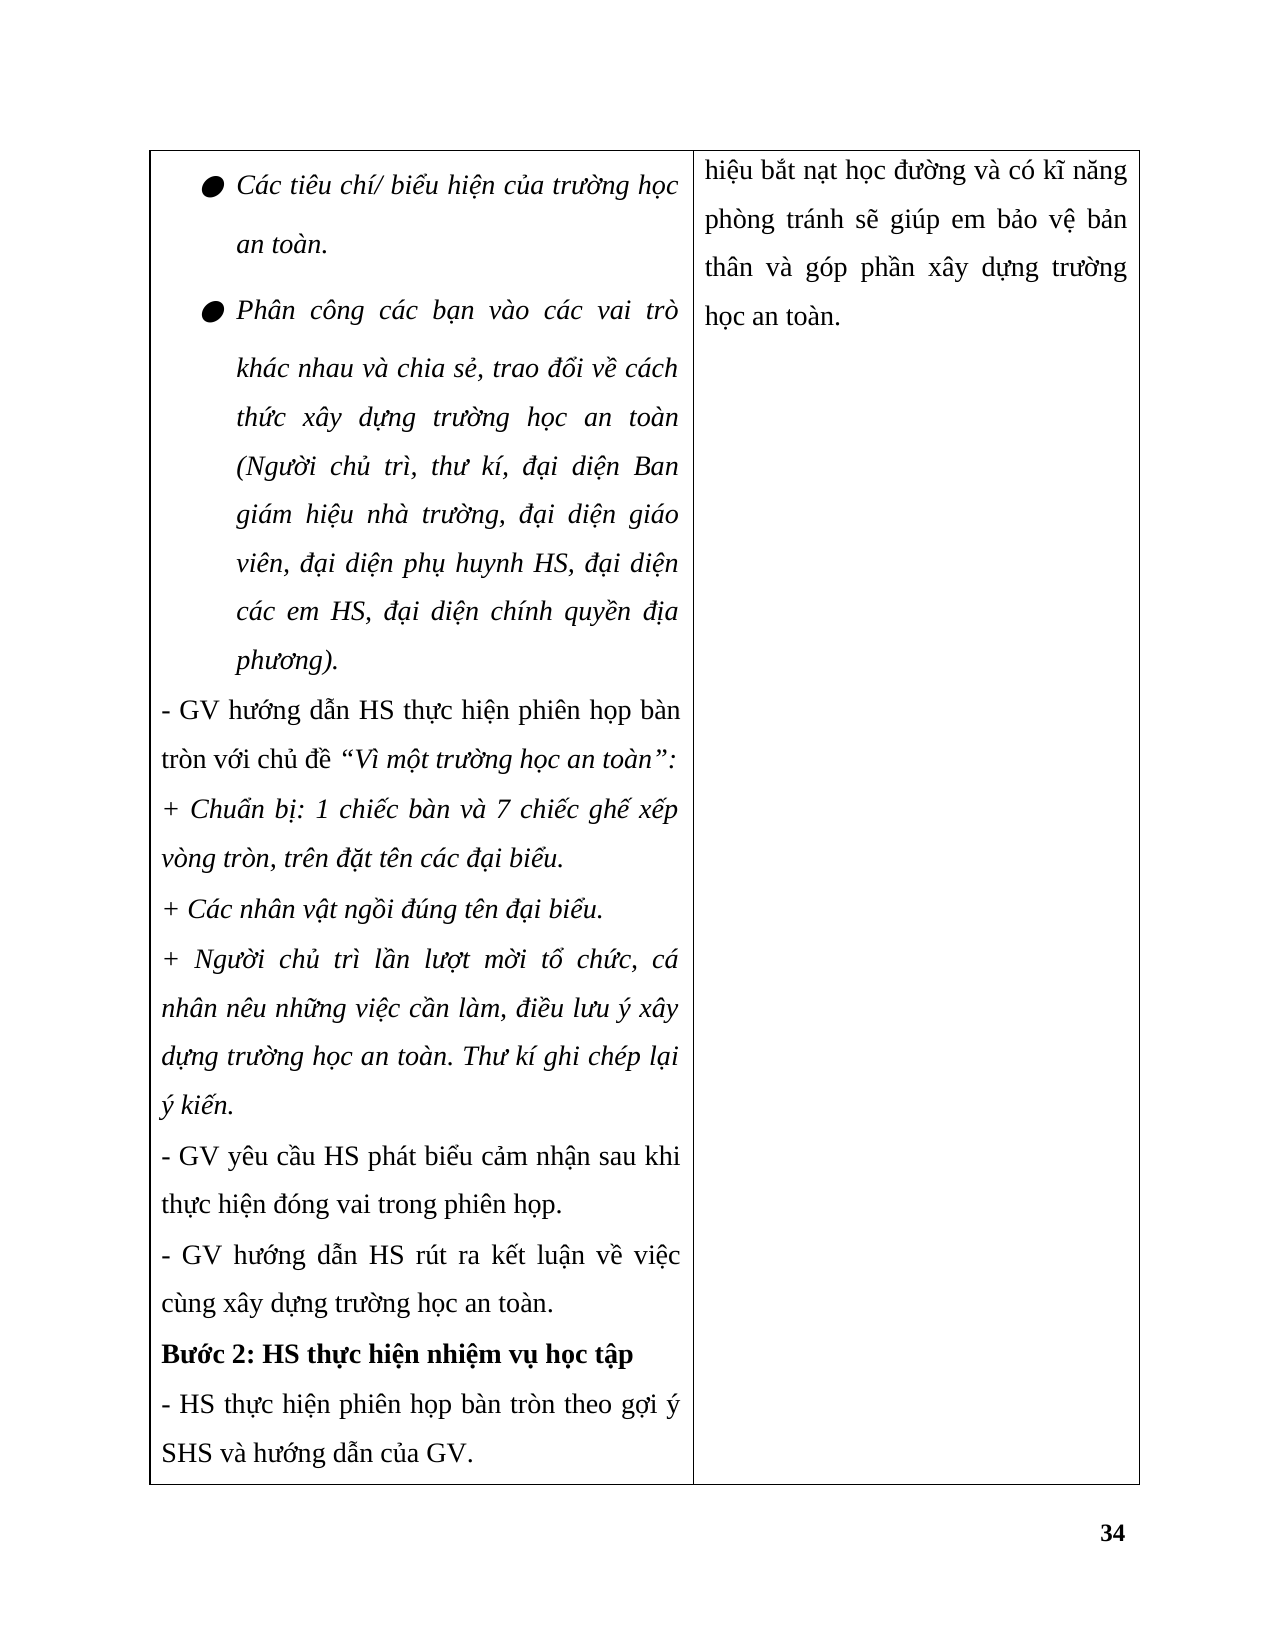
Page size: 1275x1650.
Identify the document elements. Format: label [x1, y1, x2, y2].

table_cell [151, 151, 693, 1484]
table_cell [694, 151, 1139, 1484]
